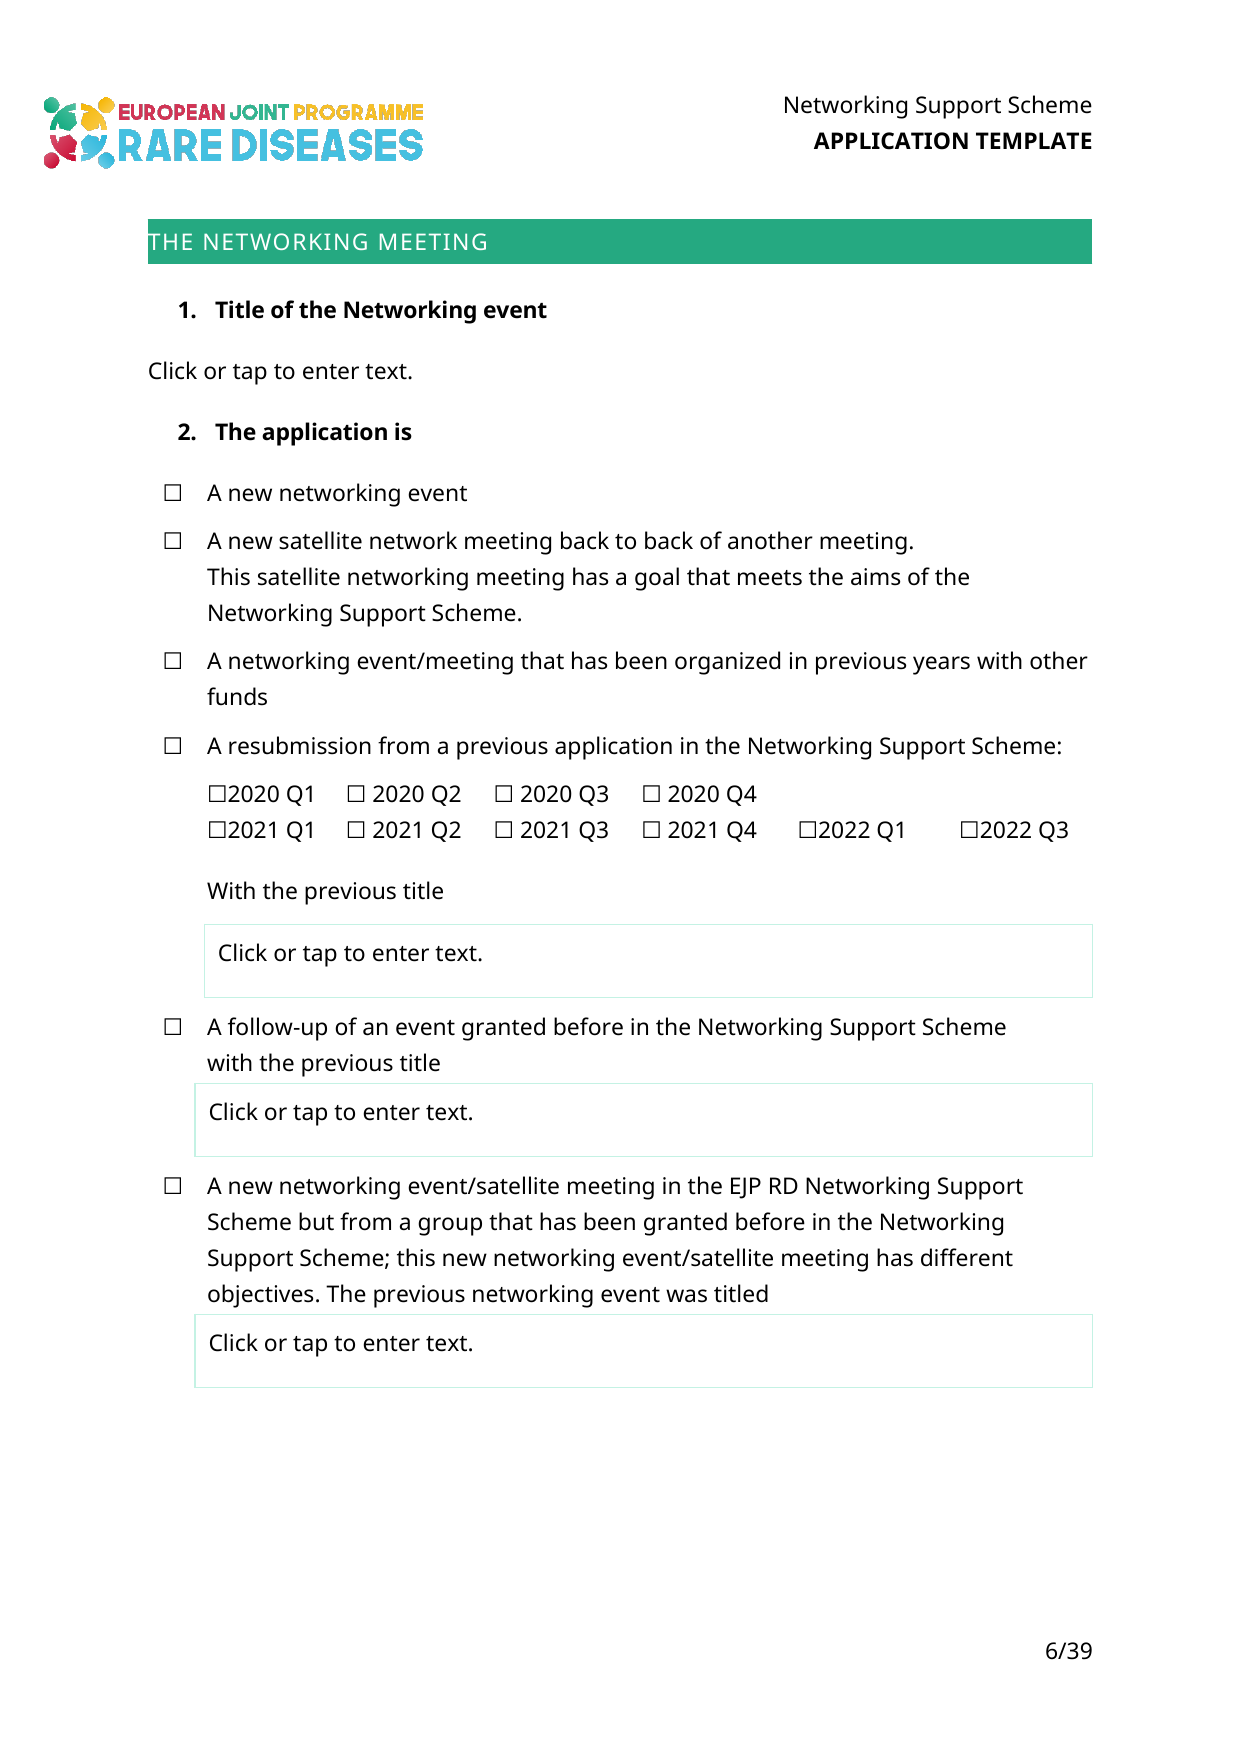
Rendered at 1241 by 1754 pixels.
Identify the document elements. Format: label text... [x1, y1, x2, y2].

picture [35, 88, 432, 177]
text A new networking event [162, 477, 1092, 508]
text A resubmission from a previous application in the Networking Support Scheme: [162, 730, 1092, 761]
text With the previous title [207, 875, 1092, 906]
text 2022 Q1 2022 Q3 [207, 778, 1092, 845]
table_header [205, 925, 1092, 997]
text A networking event/meeting that has been organized in previous years with other funds [162, 645, 1092, 712]
text Title of the Networking event [177, 294, 1092, 325]
text A new networking event/satellite meeting in the EJP RD Networking Support Scheme but from a group that has been granted before in the Networking Support Scheme; this new networking event/satellite meeting has different objectives. The previous networking event was titled [162, 1170, 1092, 1309]
text A follow-up of an event granted before in the Networking Support Scheme with the previous title [162, 1011, 1092, 1078]
subtitle The Networking Meeting [148, 224, 1092, 259]
text A new satellite network meeting back to back of another meeting. This satellite networking meeting has a goal that meets the aims of the Networking Support Scheme. [162, 525, 1092, 628]
table_header [196, 1084, 1092, 1156]
text The application is [177, 416, 1092, 447]
table_header [196, 1315, 1092, 1387]
